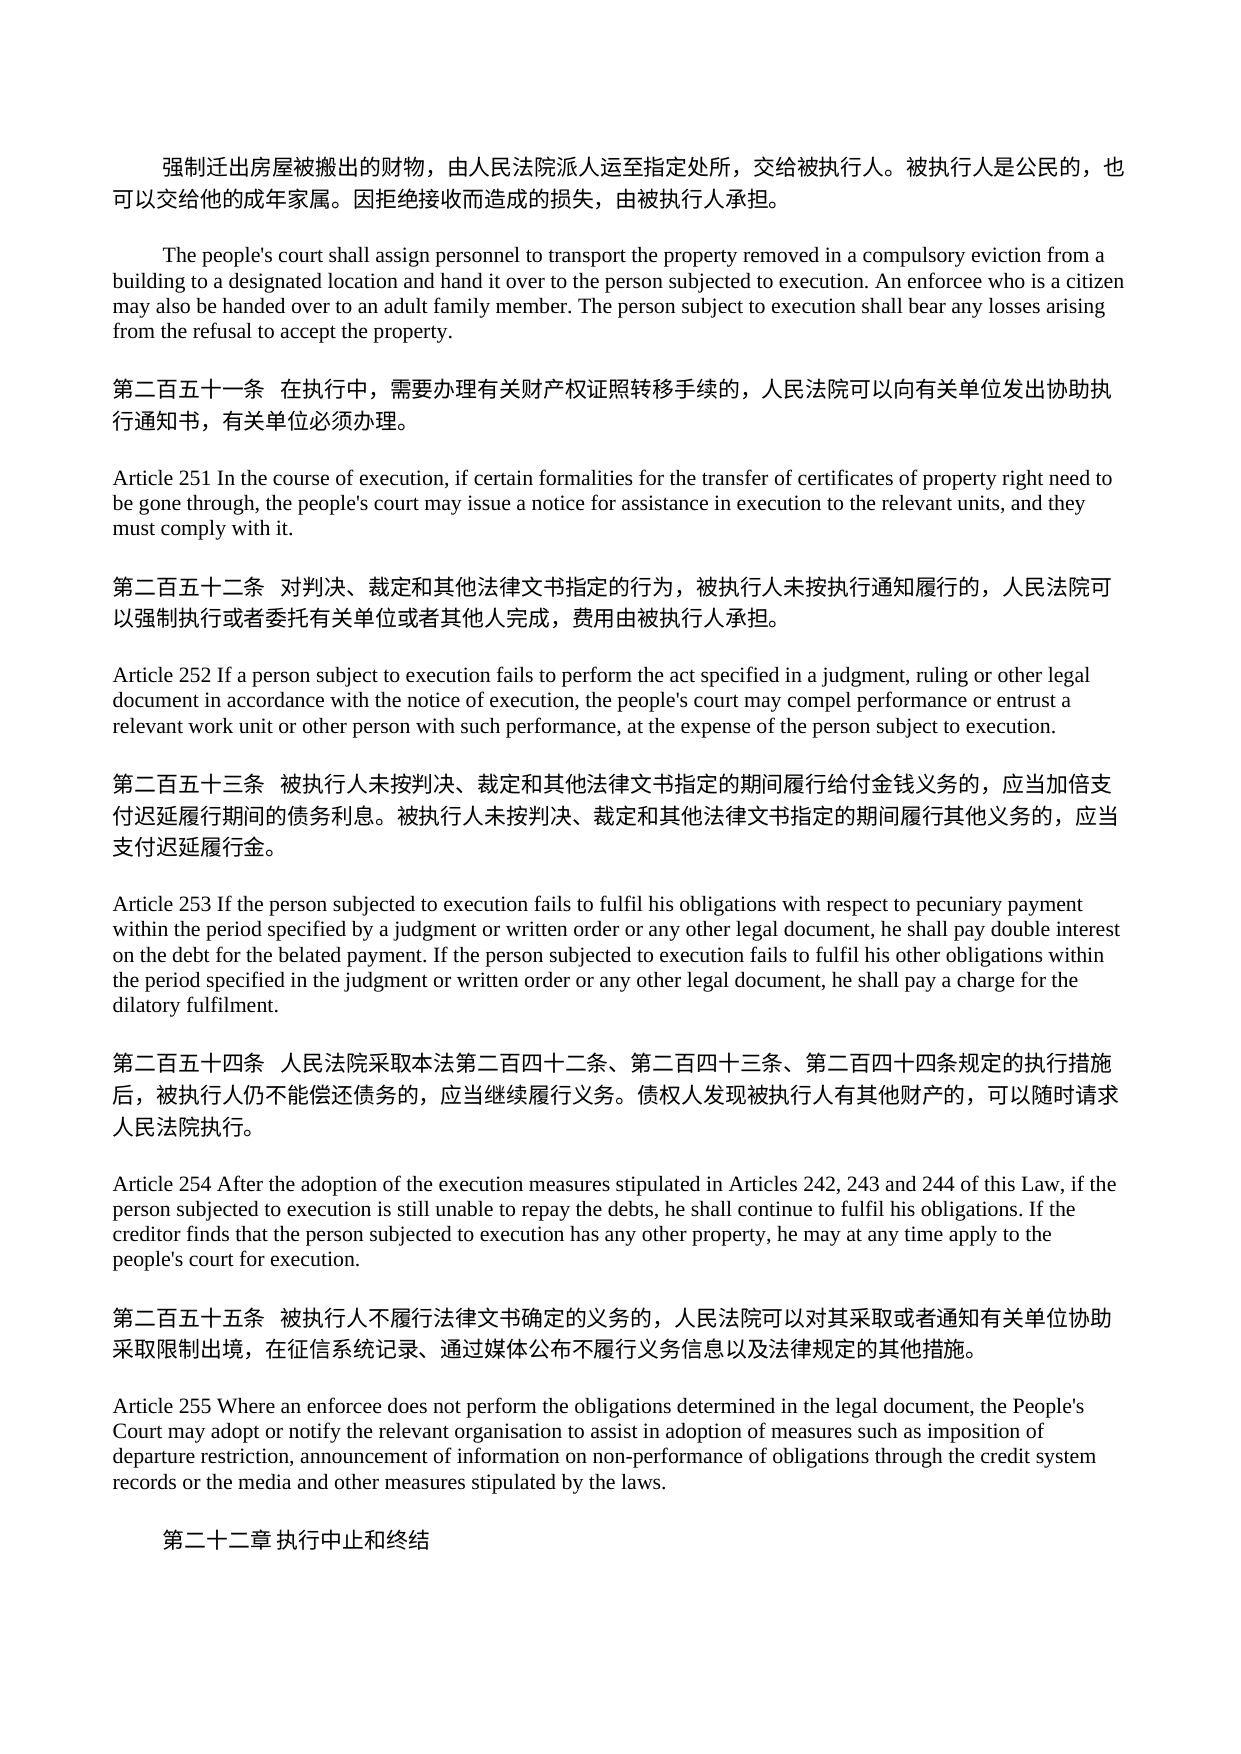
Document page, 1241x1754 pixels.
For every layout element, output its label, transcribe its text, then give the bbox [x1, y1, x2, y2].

text 第二百五十三条 被执行人未按判决、裁定和其他法律文书指定的期间履行给付金钱义务的，应当加倍支付迟延履行期间的债务利息。被执行人未按判决、裁定和其他法律文书指定的期间履行其他义务的，应当支付迟延履行金。 [112, 767, 1128, 862]
title The people's court shall assign personnel to transport the property removed in a compulsory eviction from a building to a designated location and hand it over to the person subjected to execution. An enforcee who is a citizen may also be handed over to an adult family member. The person subject to execution shall bear any losses arising from the refusal to accept the property. [112, 242, 1128, 343]
text 第二百五十一条 在执行中，需要办理有关财产权证照转移手续的，人民法院可以向有关单位发出协助执行通知书，有关单位必须办理。 [112, 372, 1128, 436]
text Article 251 In the course of execution, if certain formalities for the transfer of certificates of property right need to be gone through, the people's court may issue a notice for assistance in execution to the relevant units, and they must comply with it. [112, 465, 1128, 541]
title 第二十二章 执行中止和终结 [112, 1523, 1128, 1555]
text 第二百五十四条 人民法院采取本法第二百四十二条、第二百四十三条、第二百四十四条规定的执行措施后，被执行人仍不能偿还债务的，应当继续履行义务。债权人发现被执行人有其他财产的，可以随时请求人民法院执行。 [112, 1046, 1128, 1141]
text Article 252 If a person subject to execution fails to perform the act specified in a judgment, ruling or other legal document in accordance with the notice of execution, the people's court may compel performance or entrust a relevant work unit or other person with such performance, at the expense of the person subject to execution. [112, 662, 1128, 738]
text Article 254 After the adoption of the execution measures stipulated in Articles 242, 243 and 244 of this Law, if the person subjected to execution is still unable to repay the debts, he shall continue to fulfil his obligations. If the creditor finds that the person subjected to execution has any other property, he may at any time apply to the people's court for execution. [112, 1171, 1128, 1271]
text 第二百五十二条 对判决、裁定和其他法律文书指定的行为，被执行人未按执行通知履行的，人民法院可以强制执行或者委托有关单位或者其他人完成，费用由被执行人承担。 [112, 570, 1128, 633]
text Article 253 If the person subjected to execution fails to fulfil his obligations with respect to pecuniary payment within the period specified by a judgment or written order or any other legal document, he shall pay double interest on the debt for the belated payment. If the person subjected to execution fails to fulfil his other obligations within the period specified in the judgment or written order or any other legal document, he shall pay a charge for the dilatory fulfilment. [112, 891, 1128, 1017]
text Article 255 Where an enforcee does not perform the obligations determined in the legal document, the People's Court may adopt or notify the relevant organisation to assist in adoption of measures such as imposition of departure restriction, announcement of information on non-performance of obligations through the credit system records or the media and other measures stipulated by the laws. [112, 1393, 1128, 1494]
title 强制迁出房屋被搬出的财物，由人民法院派人运至指定处所，交给被执行人。被执行人是公民的，也可以交给他的成年家属。因拒绝接收而造成的损失，由被执行人承担。 [112, 150, 1128, 213]
text 第二百五十五条 被执行人不履行法律文书确定的义务的，人民法院可以对其采取或者通知有关单位协助采取限制出境，在征信系统记录、通过媒体公布不履行义务信息以及法律规定的其他措施。 [112, 1301, 1128, 1364]
